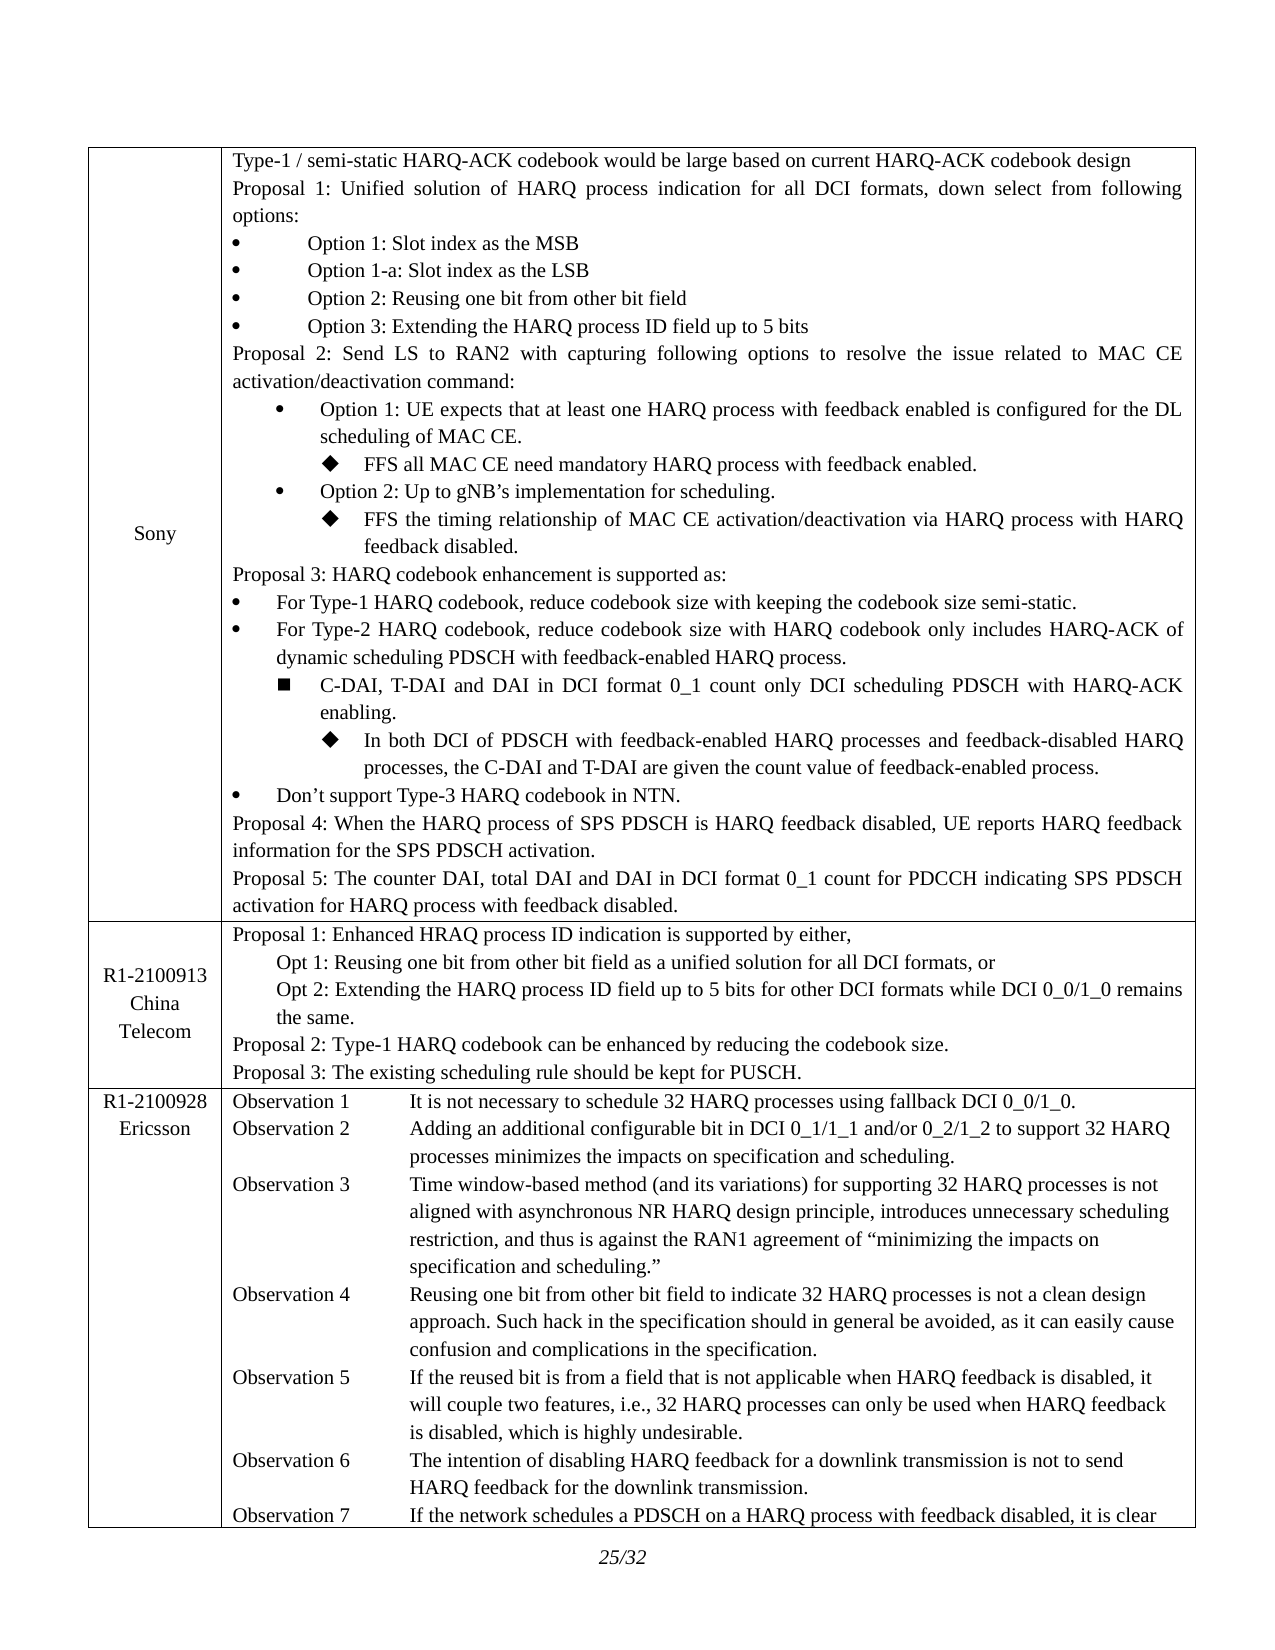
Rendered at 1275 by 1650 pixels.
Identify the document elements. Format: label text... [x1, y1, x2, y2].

table_cell R1-2100913 China Telecom [89, 922, 221, 1088]
table_cell Proposal 1: Enhanced HRAQ process ID indication is supported by either, Opt 1: Reusing one bit from other bit field as a unified solution for all DCI formats, or Opt 2: Extending the HARQ process ID field up to 5 bits for other DCI formats while DCI 0_0/1_0 remains the same. Proposal 2: Type-1 HARQ codebook can be enhanced by reducing the codebook size. Proposal 3: The existing scheduling rule should be kept for PUSCH. [222, 922, 1195, 1088]
table_cell R1-2100928 Ericsson [89, 1089, 221, 1527]
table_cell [222, 1089, 1195, 1527]
table_cell R1-2100861 Sony [89, 148, 221, 921]
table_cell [222, 148, 1195, 921]
